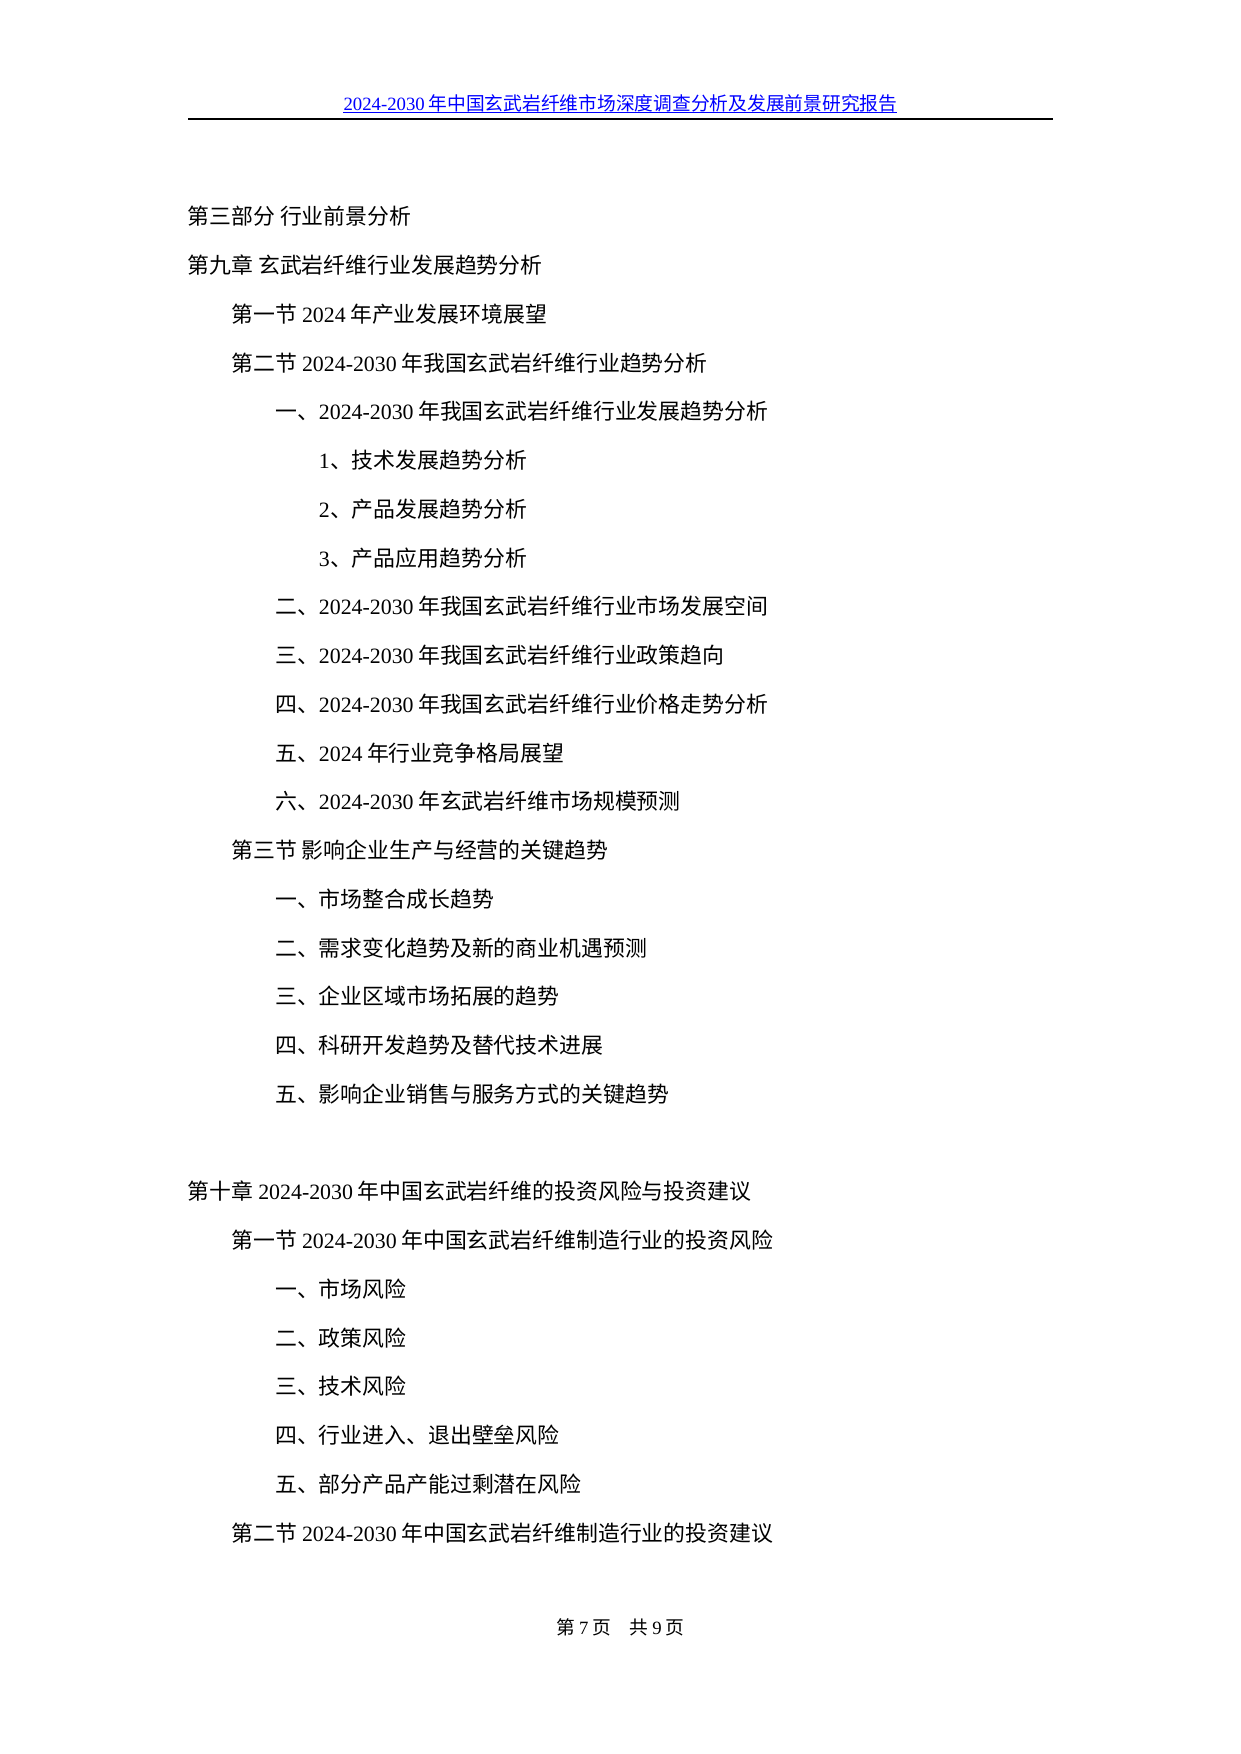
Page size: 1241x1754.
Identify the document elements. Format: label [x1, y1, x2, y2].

text [187, 150, 1053, 1548]
